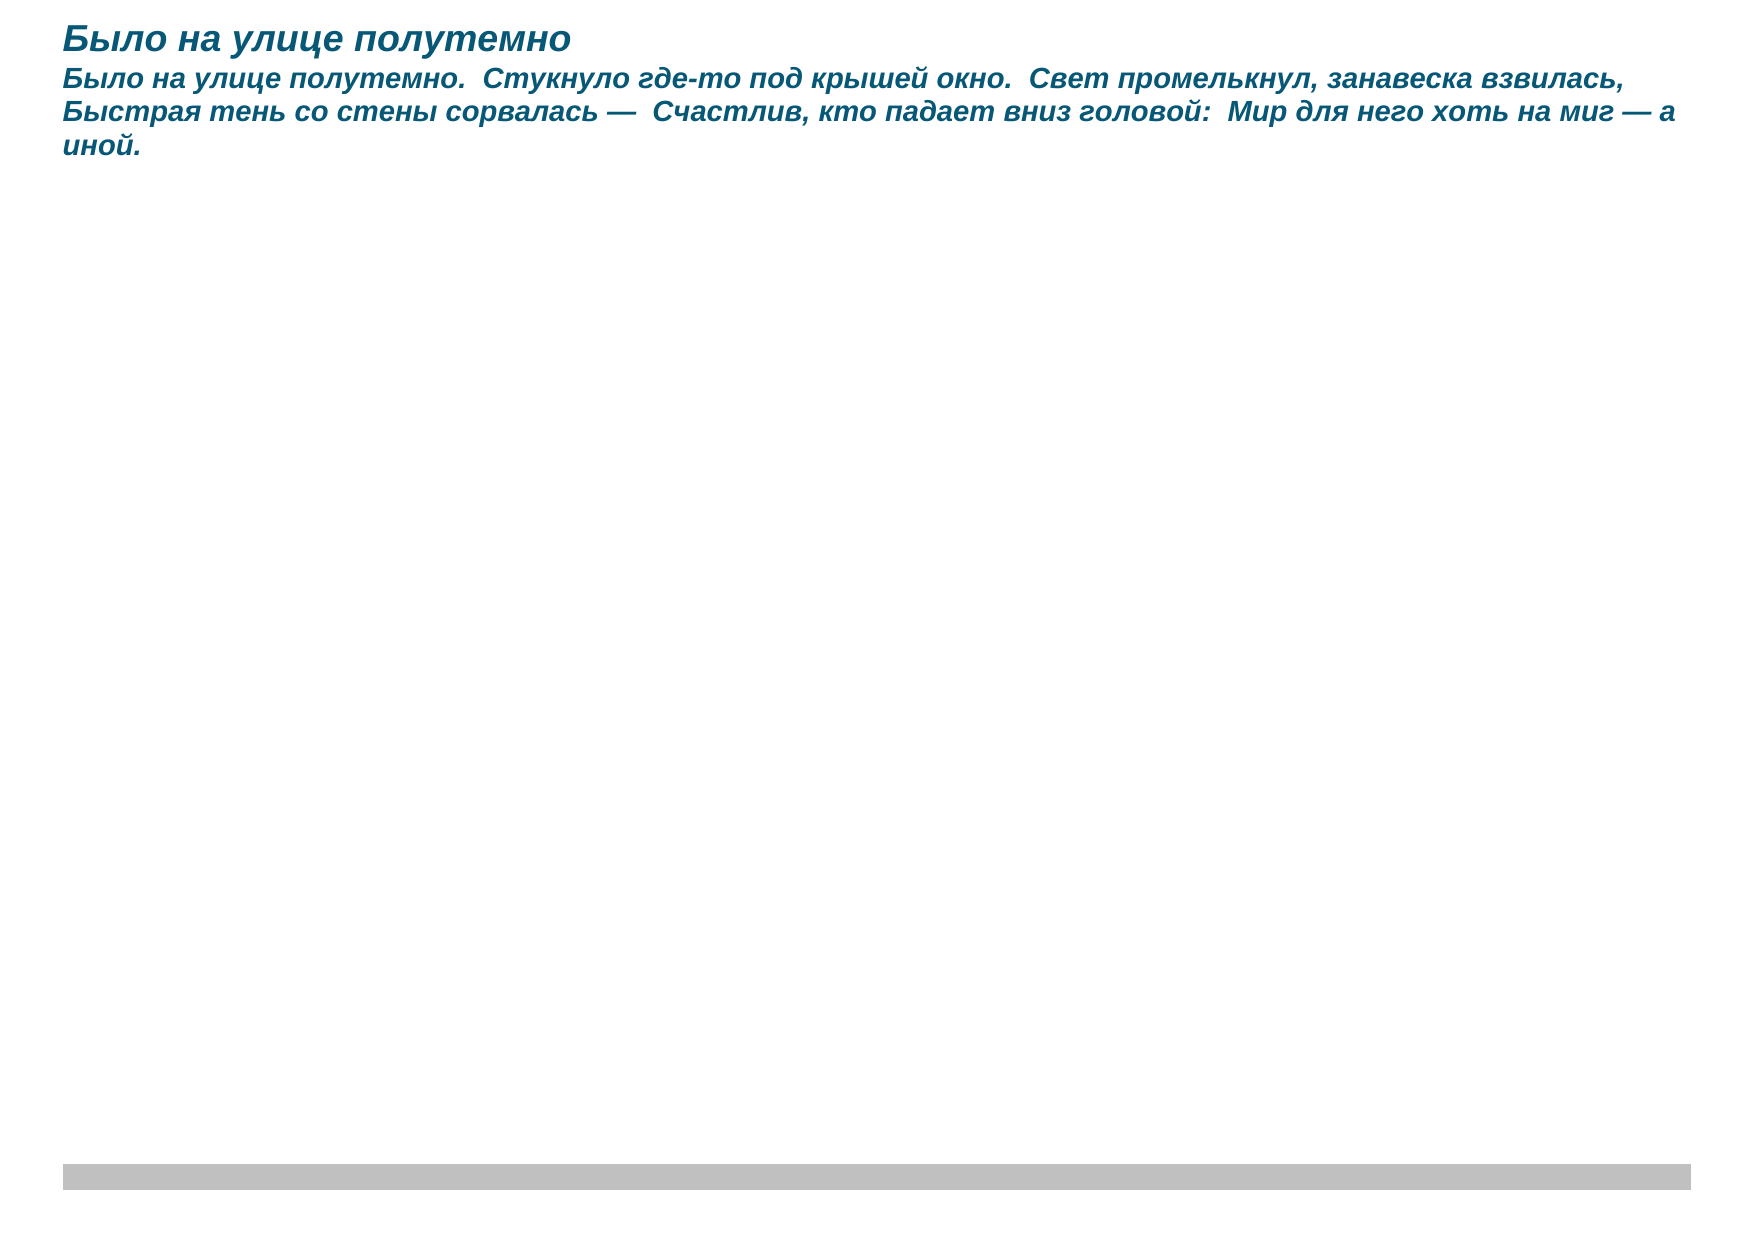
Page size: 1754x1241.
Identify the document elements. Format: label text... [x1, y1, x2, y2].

text Было на улице полутемно. [62, 61, 1691, 161]
subtitle Было на улице полутемно [62, 17, 1691, 60]
